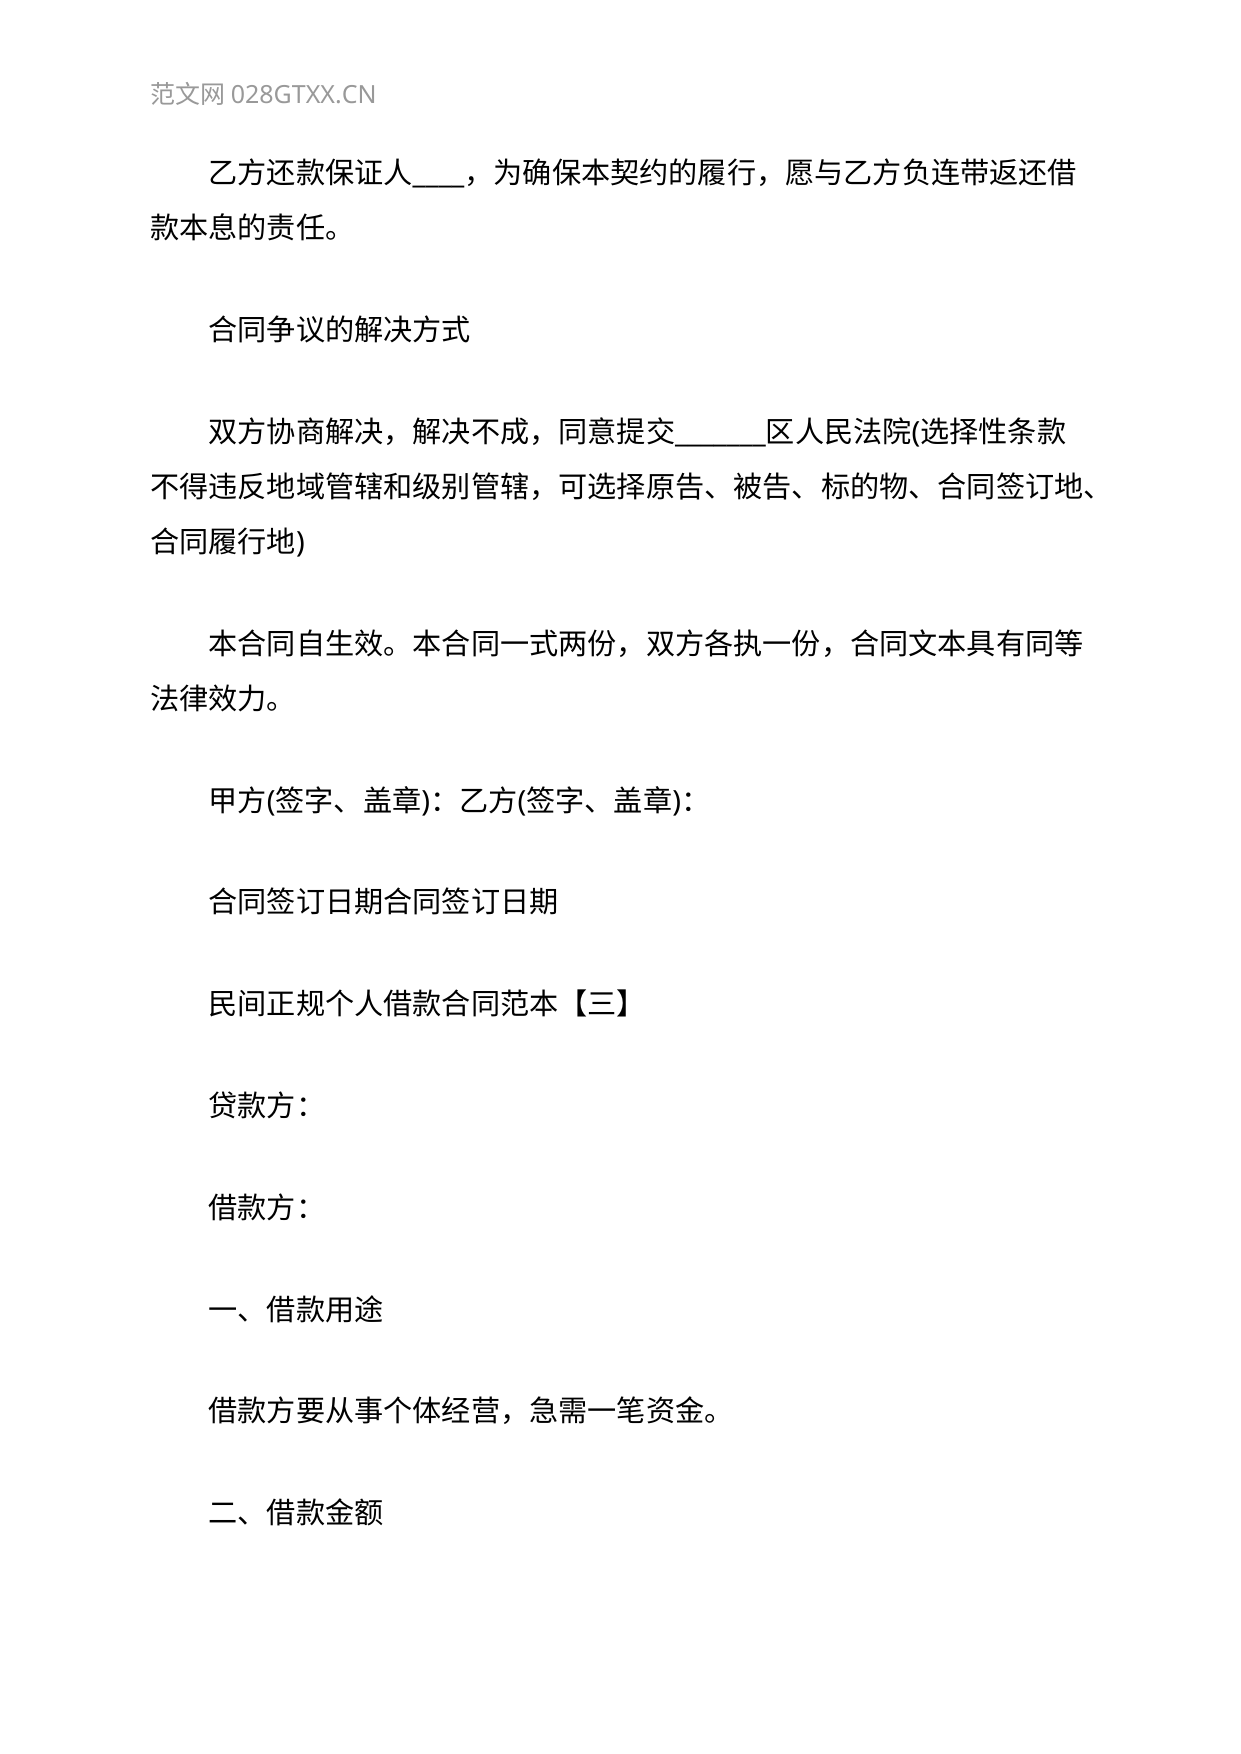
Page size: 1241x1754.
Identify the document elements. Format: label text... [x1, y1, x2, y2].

text 民间正规个人借款合同范本【三】 [150, 981, 1090, 1023]
text 合同签订日期合同签订日期 [150, 879, 1090, 921]
text 本合同自生效。本合同一式两份，双方各执一份，合同文本具有同等法律效力。 [150, 620, 1090, 718]
text 一、借款用途 [150, 1286, 1090, 1328]
text 甲方(签字、盖章)：乙方(签字、盖章)： [150, 777, 1090, 819]
text 乙方还款保证人____，为确保本契约的履行，愿与乙方负连带返还借款本息的责任。 [150, 150, 1090, 247]
text 双方协商解决，解决不成，同意提交_______区人民法院(选择性条款不得违反地域管辖和级别管辖，可选择原告、被告、标的物、合同签订地、合同履行地) [150, 408, 1090, 561]
text 二、借款金额 [150, 1490, 1090, 1532]
text 借款方要从事个体经营，急需一笔资金。 [150, 1388, 1090, 1430]
text 合同争议的解决方式 [150, 307, 1090, 349]
text 贷款方： [150, 1083, 1090, 1125]
text 借款方： [150, 1184, 1090, 1227]
